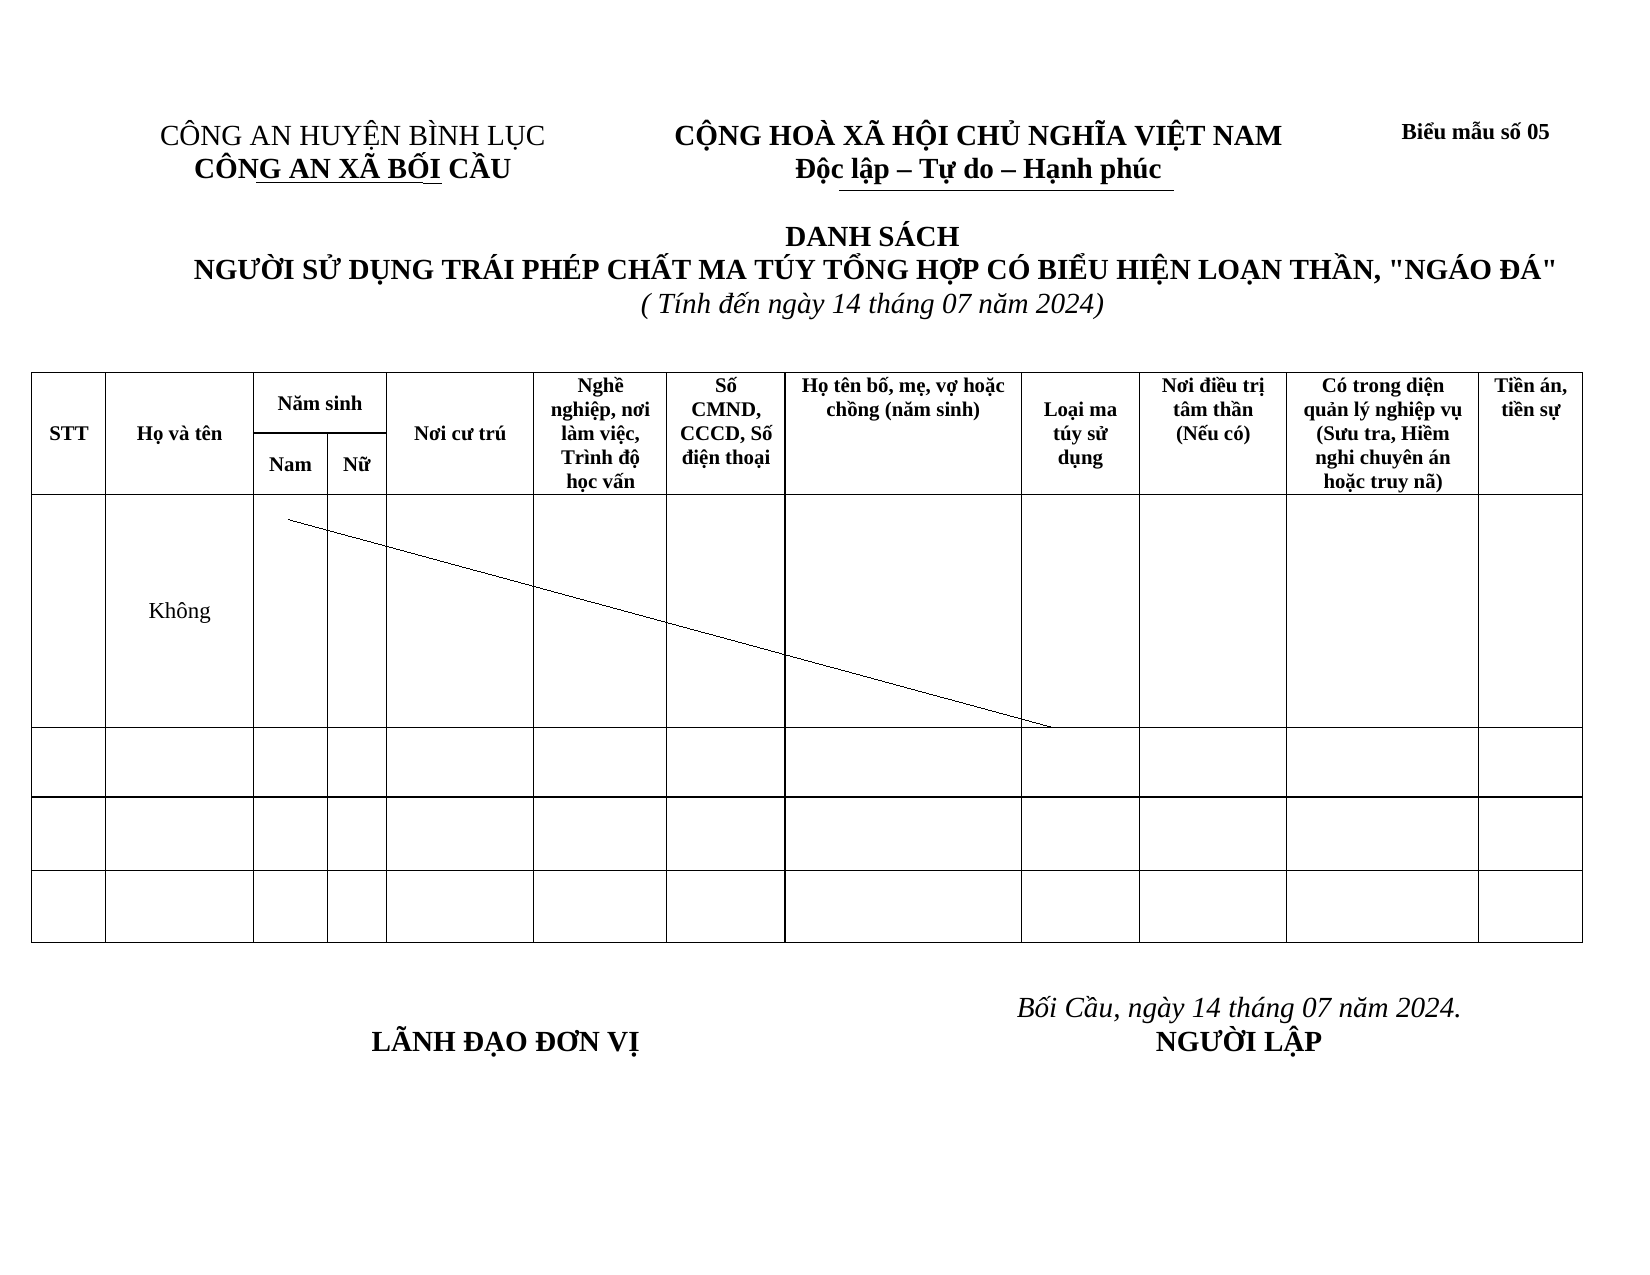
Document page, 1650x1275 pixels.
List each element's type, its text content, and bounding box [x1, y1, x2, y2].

table_cell [1140, 495, 1286, 727]
table_cell [32, 798, 105, 870]
table_header Tiền án, tiền sự [1479, 373, 1582, 493]
table_cell [387, 798, 533, 870]
table_cell Không [106, 495, 253, 727]
table_cell [786, 495, 1021, 727]
table_header Loại ma túy sử dụng [1022, 373, 1139, 493]
table_cell [106, 798, 253, 870]
table_cell [1022, 728, 1139, 796]
table_header Nơi cư trú [387, 373, 533, 493]
table_header Có trong diện quản lý nghiệp vụ (Sưu tra, Hiềm nghi chuyên án hoặc truy nã) [1287, 373, 1478, 493]
table_cell [1140, 871, 1286, 942]
table_cell [32, 871, 105, 942]
table_cell [387, 871, 533, 942]
table_cell [387, 728, 533, 796]
table_cell [254, 728, 327, 796]
table_cell [667, 798, 784, 870]
table_cell [1287, 871, 1478, 942]
table_header Số CMND, CCCD, Số điện thoại [667, 373, 784, 493]
table_cell [1479, 495, 1582, 727]
table_cell [106, 871, 253, 942]
table_header CÔNG AN HUYỆN BÌNH LỤC CÔNG AN XÃ BỐI CẦU [139, 118, 566, 185]
table_cell [786, 871, 1021, 942]
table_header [872, 991, 1606, 1125]
table_cell [1479, 798, 1582, 870]
table_cell [328, 495, 386, 727]
table_cell [786, 798, 1021, 870]
table_cell [667, 871, 784, 942]
table_cell [534, 728, 666, 796]
table_cell [328, 871, 386, 942]
table_cell [534, 871, 666, 942]
text ( Tính đến ngày 14 tháng 07 năm 2024) [150, 286, 1594, 319]
table_cell [1140, 798, 1286, 870]
table_cell [1479, 728, 1582, 796]
table_cell [32, 728, 105, 796]
table_cell [1287, 798, 1478, 870]
table_cell [254, 495, 327, 727]
table_cell [32, 495, 105, 727]
text NGƯỜI SỬ DỤNG TRÁI PHÉP CHẤT MA TÚY TỔNG HỢP CÓ BIỂU HIỆN LOẠN THẦN, "NGÁO ĐÁ" [150, 252, 1594, 286]
table_cell [254, 871, 327, 942]
table_cell [667, 728, 784, 796]
table_cell Nam [254, 434, 327, 493]
table_cell [254, 798, 327, 870]
text DANH SÁCH [150, 219, 1594, 252]
table_header STT [32, 373, 105, 493]
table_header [139, 991, 872, 1125]
table_cell [328, 798, 386, 870]
table_cell [328, 728, 386, 796]
table_header Nghề nghiệp, nơi làm việc, Trình độ học vấn [534, 373, 666, 493]
table_cell [667, 495, 784, 727]
table_cell [1479, 871, 1582, 942]
table_header Họ tên bố, mẹ, vợ hoặc chồng (năm sinh) [786, 373, 1021, 493]
table_header Năm sinh [254, 373, 386, 432]
table_cell [1140, 728, 1286, 796]
table_cell [1287, 495, 1478, 727]
table_cell [1022, 495, 1139, 727]
table_cell [534, 798, 666, 870]
table_cell [387, 495, 533, 727]
table_cell [1287, 728, 1478, 796]
table_header Biểu mẫu số 05 [1390, 118, 1582, 185]
table_cell [1022, 798, 1139, 870]
table_header Họ và tên [106, 373, 253, 493]
table_header CỘNG HOÀ XÃ HỘI CHỦ NGHĨA VIỆT NAM Độc lập – Tự do – Hạnh phúc [566, 118, 1390, 185]
table_cell [534, 495, 666, 727]
table_header Nơi điều trị tâm thần (Nếu có) [1140, 373, 1286, 493]
table_cell [1022, 871, 1139, 942]
table_cell [106, 728, 253, 796]
table_cell Nữ [328, 434, 386, 493]
table_cell [786, 728, 1021, 796]
